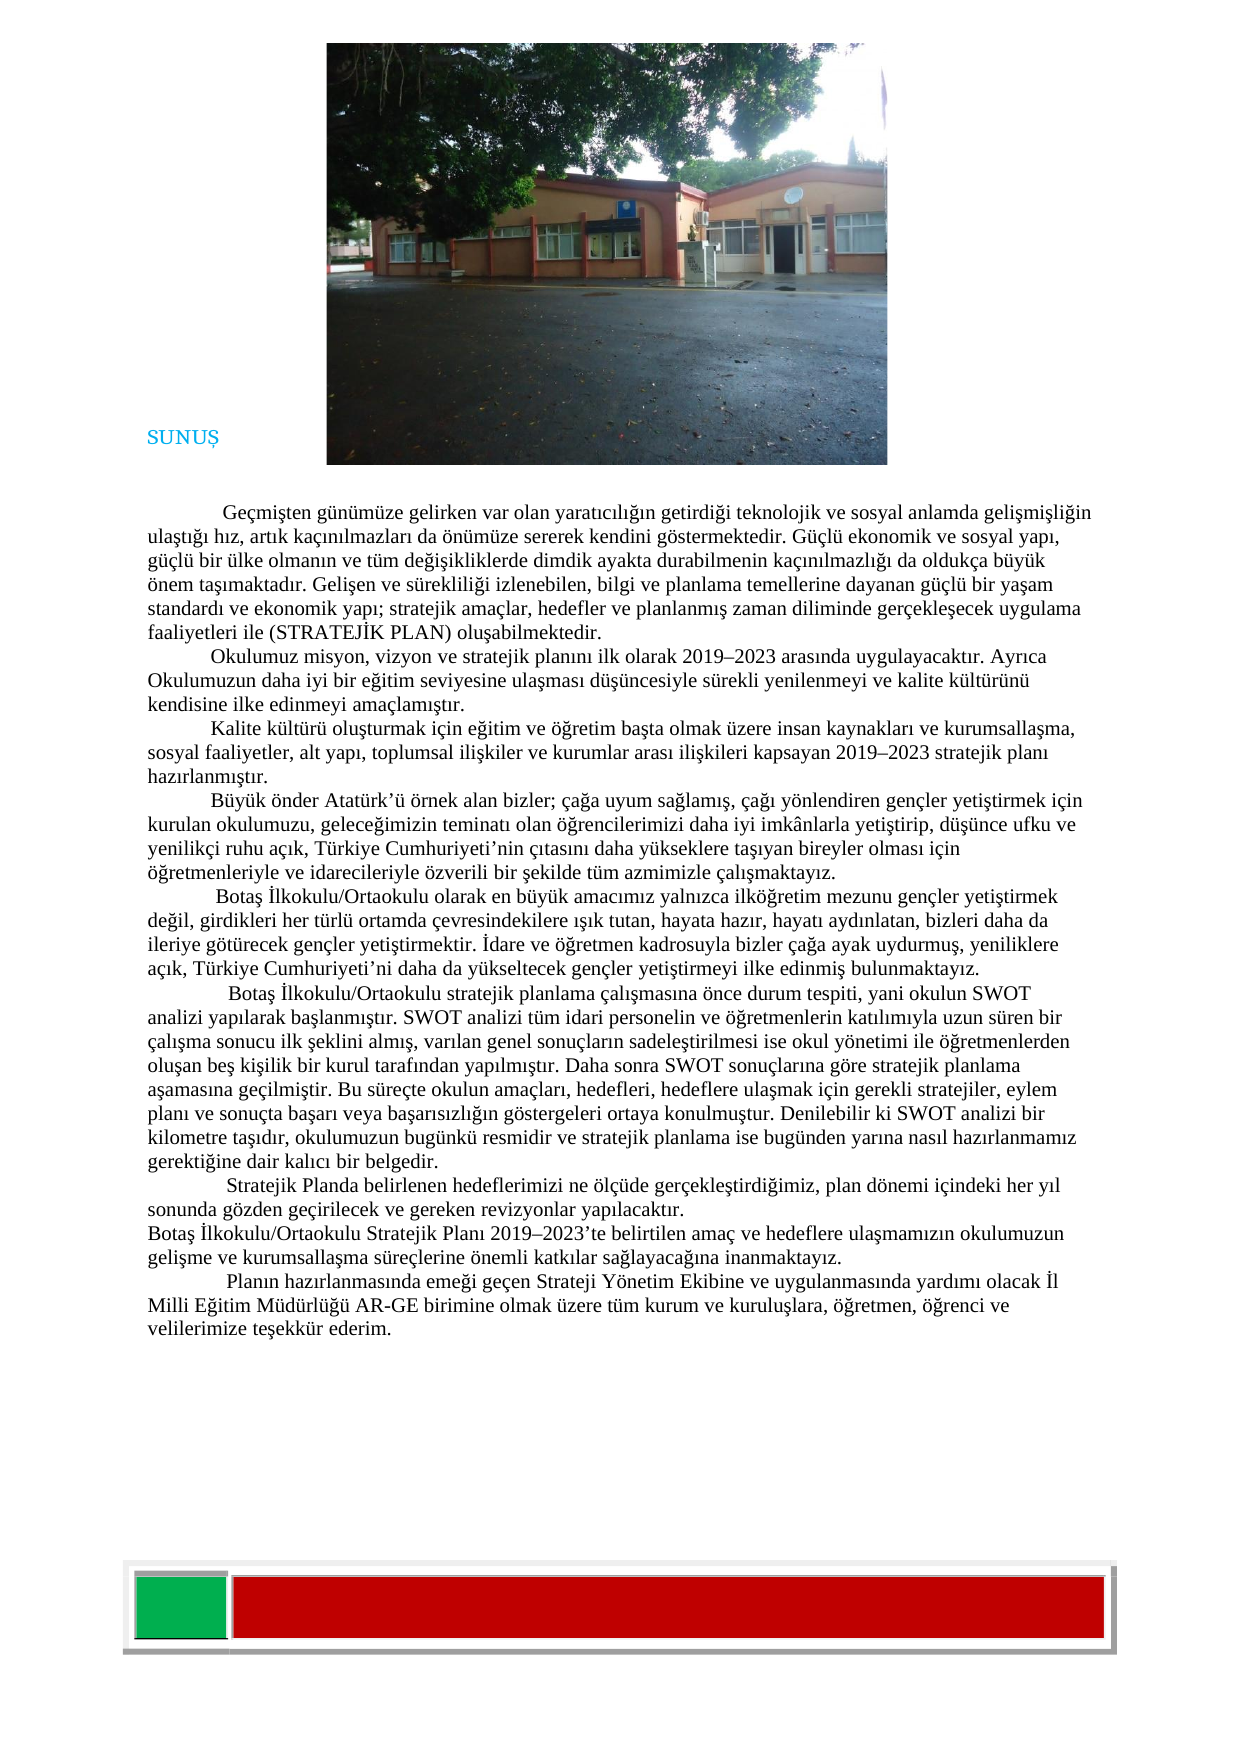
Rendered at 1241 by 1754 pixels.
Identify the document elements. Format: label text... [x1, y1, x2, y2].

text Stratejik Planda belirlenen hedeflerimizi ne ölçüde gerçekleştirdiğimiz, plan dönemi içindeki her yıl sonunda gözden geçirilecek ve gereken revizyonlar yapılacaktır. [147, 1173, 1093, 1221]
text Kalite kültürü oluşturmak için eğitim ve öğretim başta olmak üzere insan kaynakları ve kurumsallaşma, sosyal faaliyetler, alt yapı, toplumsal ilişkiler ve kurumlar arası ilişkileri kapsayan 2019–2023 stratejik planı hazırlanmıştır. [147, 717, 1093, 788]
picture [326, 43, 888, 426]
text Botaş İlkokulu/Ortaokulu Stratejik Planı 2019–2023’te belirtilen amaç ve hedeflere ulaşmamızın okulumuzun gelişme ve kurumsallaşma süreçlerine önemli katkılar sağlayacağına inanmaktayız. [147, 1221, 1093, 1269]
text SUNUŞ [147, 426, 1240, 450]
text Botaş İlkokulu/Ortaokulu olarak en büyük amacımız yalnızca ilköğretim mezunu gençler yetiştirmek değil, girdikleri her türlü ortamda çevresindekilere ışık tutan, hayata hazır, hayatı aydınlatan, bizleri daha da ileriye götürecek gençler yetiştirmektir. İdare ve öğretmen kadrosuyla bizler çağa ayak uydurmuş, yeniliklere açık, Türkiye Cumhuriyeti’ni daha da yükseltecek gençler yetiştirmeyi ilke edinmiş bulunmaktayız. [147, 884, 1093, 980]
text Büyük önder Atatürk’ü örnek alan bizler; çağa uyum sağlamış, çağı yönlendiren gençler yetiştirmek için kurulan okulumuzu, geleceğimizin teminatı olan öğrencilerimizi daha iyi imkânlarla yetiştirip, düşünce ufku ve yenilikçi ruhu açık, Türkiye Cumhuriyeti’nin çıtasını daha yükseklere taşıyan bireyler olması için öğretmenleriyle ve idarecileriyle özverili bir şekilde tüm azmimizle çalışmaktayız. [147, 788, 1091, 884]
text Botaş İlkokulu/Ortaokulu stratejik planlama çalışmasına önce durum tespiti, yani okulun SWOT analizi yapılarak başlanmıştır. SWOT analizi tüm idari personelin ve öğretmenlerin katılımıyla uzun süren bir çalışma sonucu ilk şeklini almış, varılan genel sonuçların sadeleştirilmesi ise okul yönetimi ile öğretmenlerden oluşan beş kişilik bir kurul tarafından yapılmıştır. Daha sonra SWOT sonuçlarına göre stratejik planlama aşamasına geçilmiştir. Bu süreçte okulun amaçları, hedefleri, hedeflere ulaşmak için gerekli stratejiler, eylem planı ve sonuçta başarı veya başarısızlığın göstergeleri ortaya konulmuştur. Denilebilir ki SWOT analizi bir kilometre taşıdır, okulumuzun bugünkü resmidir ve stratejik planlama ise bugünden yarına nasıl hazırlanmamız gerektiğine dair kalıcı bir belgedir. [147, 981, 1080, 1173]
text Okulumuz misyon, vizyon ve stratejik planını ilk olarak 2019–2023 arasında uygulayacaktır. Ayrıca Okulumuzun daha iyi bir eğitim seviyesine ulaşması düşüncesiyle sürekli yenilenmeyi ve kalite kültürünü kendisine ilke edinmeyi amaçlamıştır. [147, 644, 1093, 716]
picture [326, 450, 888, 465]
text Planın hazırlanmasında emeği geçen Strateji Yönetim Ekibine ve uygulanmasında yardımı olacak İl Milli Eğitim Müdürlüğü AR-GE birimine olmak üzere tüm kurum ve kuruluşlara, öğretmen, öğrenci ve velilerimize teşekkür ederim. [147, 1269, 1093, 1340]
text Geçmişten günümüze gelirken var olan yaratıcılığın getirdiği teknolojik ve sosyal anlamda gelişmişliğin ulaştığı hız, artık kaçınılmazları da önümüze sererek kendini göstermektedir. Güçlü ekonomik ve sosyal yapı, güçlü bir ülke olmanın ve tüm değişikliklerde dimdik ayakta durabilmenin kaçınılmazlığı da oldukça büyük önem taşımaktadır. Gelişen ve sürekliliği izlenebilen, bilgi ve planlama temellerine dayanan güçlü bir yaşam standardı ve ekonomik yapı; stratejik amaçlar, hedefler ve planlanmış zaman diliminde gerçekleşecek uygulama faaliyetleri ile (STRATEJİK PLAN) oluşabilmektedir. [147, 500, 1093, 644]
